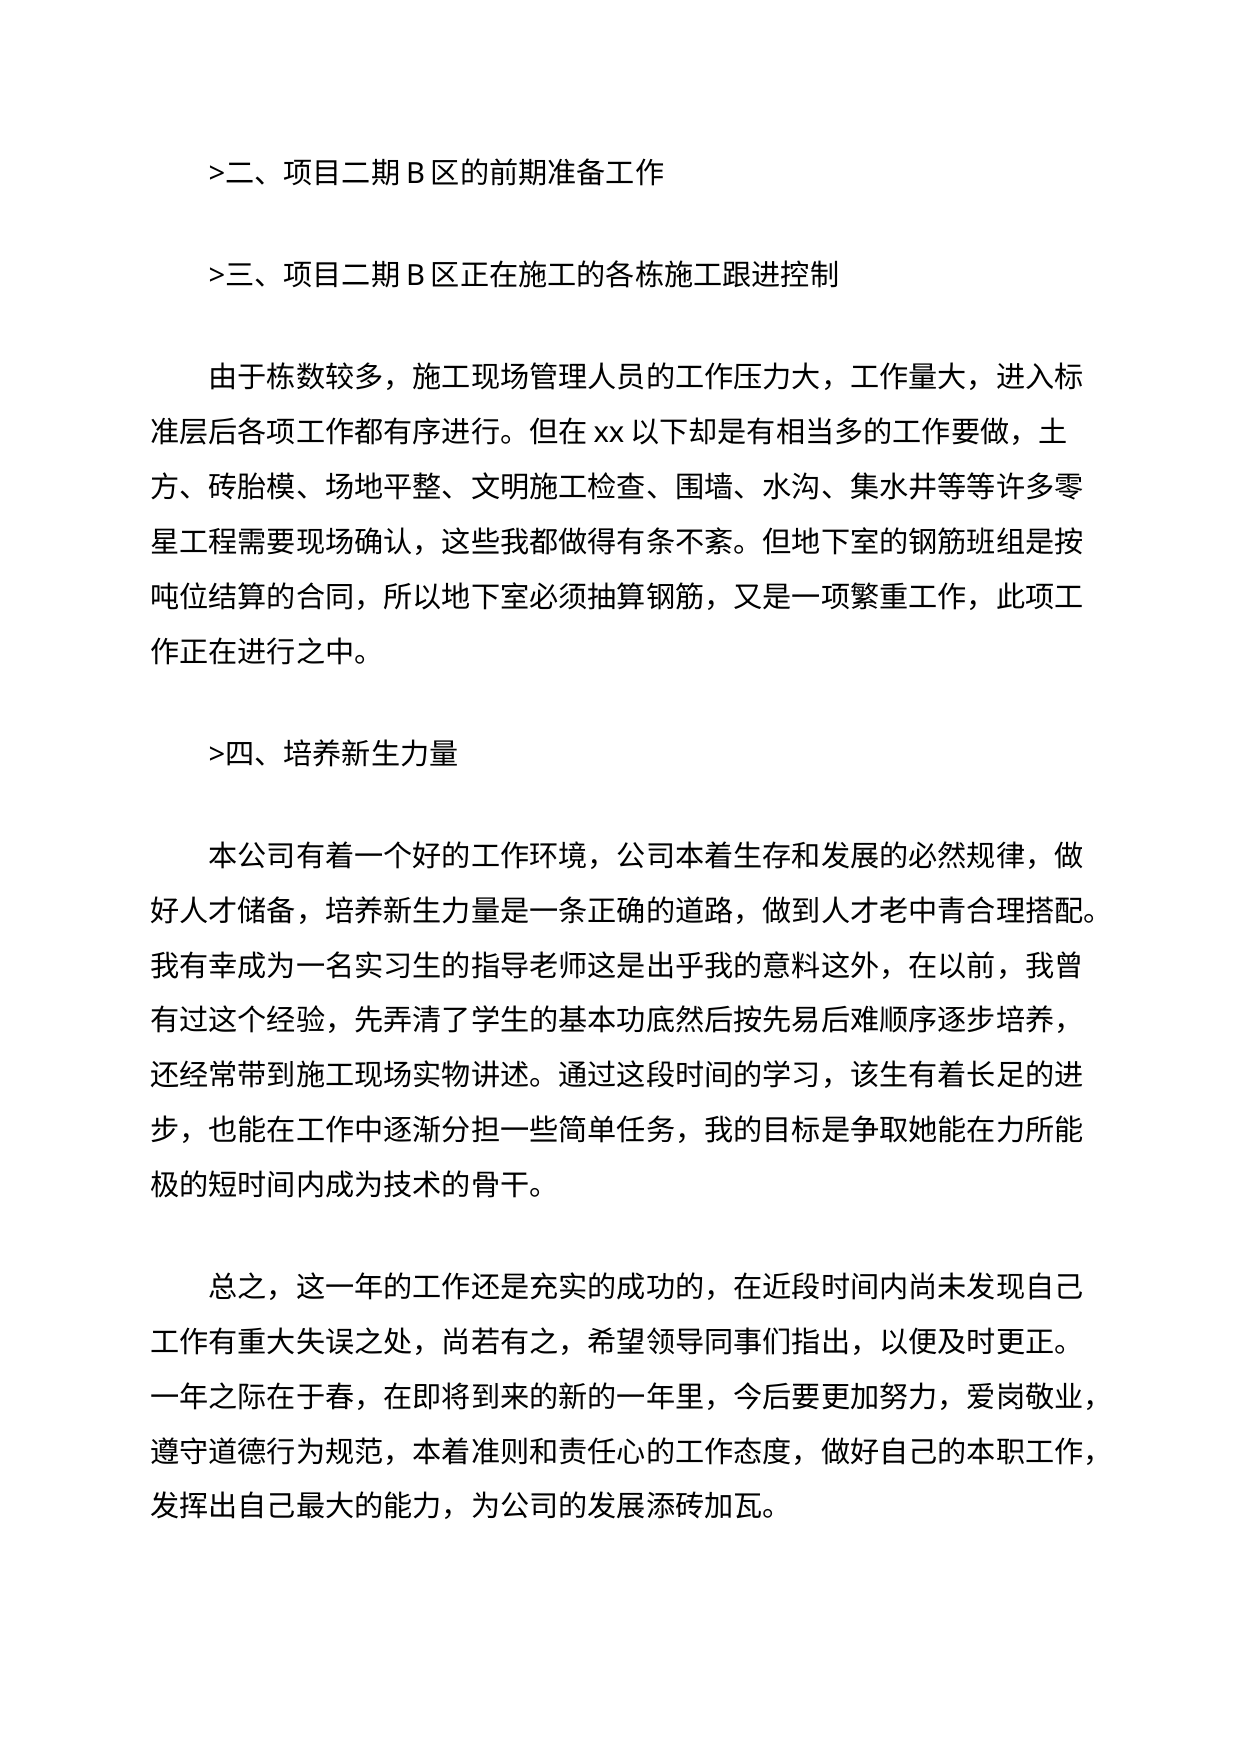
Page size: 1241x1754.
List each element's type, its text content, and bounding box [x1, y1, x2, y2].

text >四、培养新生力量 [150, 730, 1090, 773]
text 本公司有着一个好的工作环境，公司本着生存和发展的必然规律，做好人才储备，培养新生力量是一条正确的道路，做到人才老中青合理搭配。我有幸成为一名实习生的指导老师这是出乎我的意料这外，在以前，我曾有过这个经验，先弄清了学生的基本功底然后按先易后难顺序逐步培养，还经常带到施工现场实物讲述。通过这段时间的学习，该生有着长足的进步，也能在工作中逐渐分担一些简单任务，我的目标是争取她能在力所能极的短时间内成为技术的骨干。 [150, 832, 1090, 1204]
text 总之，这一年的工作还是充实的成功的，在近段时间内尚未发现自己工作有重大失误之处，尚若有之，希望领导同事们指出，以便及时更正。一年之际在于春，在即将到来的新的一年里，今后要更加努力，爱岗敬业，遵守道德行为规范，本着准则和责任心的工作态度，做好自己的本职工作，发挥出自己最大的能力，为公司的发展添砖加瓦。 [150, 1263, 1090, 1525]
text 由于栋数较多，施工现场管理人员的工作压力大，工作量大，进入标准层后各项工作都有序进行。但在xx以下却是有相当多的工作要做，土方、砖胎模、场地平整、文明施工检查、围墙、水沟、集水井等等许多零星工程需要现场确认，这些我都做得有条不紊。但地下室的钢筋班组是按吨位结算的合同，所以地下室必须抽算钢筋，又是一项繁重工作，此项工作正在进行之中。 [150, 354, 1090, 671]
text >三、项目二期B区正在施工的各栋施工跟进控制 [150, 252, 1090, 294]
text >二、项目二期B区的前期准备工作 [150, 150, 1090, 192]
